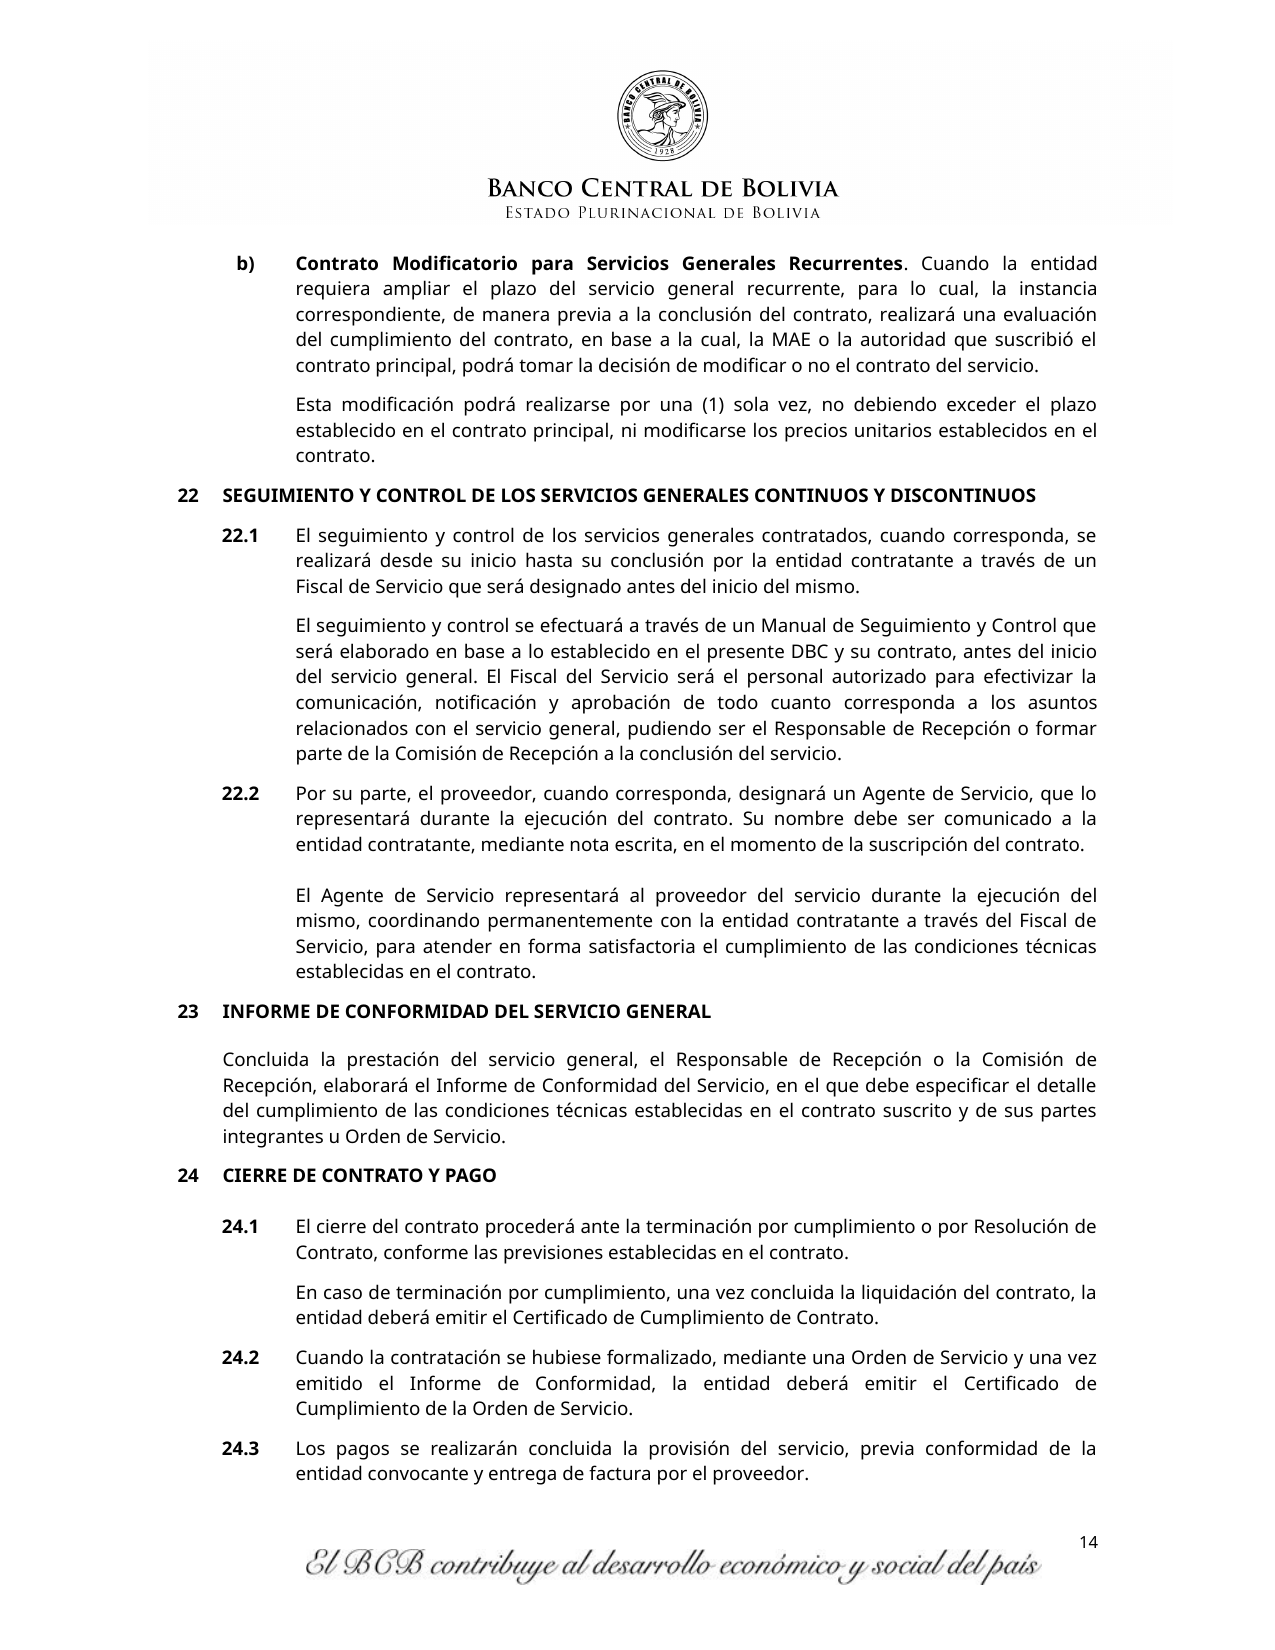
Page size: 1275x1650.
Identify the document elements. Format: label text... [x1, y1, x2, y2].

list El seguimiento y control de los servicios generales contratados, cuando corresponda, se realizará desde su inicio hasta su conclusión por la entidad contratante a través de un Fiscal de Servicio que será designado antes del inicio del mismo. [222, 522, 1098, 598]
list El cierre del contrato procederá ante la terminación por cumplimiento o por Resolución de Contrato, conforme las previsiones establecidas en el contrato. [222, 1214, 1098, 1265]
list Los pagos se realizarán concluida la provisión del servicio, previa conformidad de la entidad convocante y entrega de factura por el proveedor. [222, 1435, 1098, 1486]
list Cuando la contratación se hubiese formalizado, mediante una Orden de Servicio y una vez emitido el Informe de Conformidad, la entidad deberá emitir el Certificado de Cumplimiento de la Orden de Servicio. [222, 1344, 1098, 1421]
list Por su parte, el proveedor, cuando corresponda, designará un Agente de Servicio, que lo representará durante la ejecución del contrato. Su nombre debe ser comunicado a la entidad contratante, mediante nota escrita, en el momento de la suscripción del contrato. [222, 780, 1098, 857]
title INFORME DE CONFORMIDAD DEL SERVICIO GENERAL [177, 998, 1098, 1024]
list En caso de terminación por cumplimiento, una vez concluida la liquidación del contrato, la entidad deberá emitir el Certificado de Cumplimiento de Contrato. [295, 1279, 1098, 1330]
text Esta modificación podrá realizarse por una (1) sola vez, no debiendo exceder el plazo establecido en el contrato principal, ni modificarse los precios unitarios establecidos en el contrato. [295, 392, 1098, 468]
list El Agente de Servicio representará al proveedor del servicio durante la ejecución del mismo, coordinando permanentemente con la entidad contratante a través del Fiscal de Servicio, para atender en forma satisfactoria el cumplimiento de las condiciones técnicas establecidas en el contrato. [295, 882, 1098, 984]
list Contrato Modificatorio para Servicios Generales Recurrentes. Cuando la entidad requiera ampliar el plazo del servicio general recurrente, para lo cual, la instancia correspondiente, de manera previa a la conclusión del contrato, realizará una evaluación del cumplimiento del contrato, en base a la cual, la MAE o la autoridad que suscribió el contrato principal, podrá tomar la decisión de modificar o no el contrato del servicio. [236, 225, 1098, 377]
picture [147, 40, 1172, 225]
list El seguimiento y control se efectuará a través de un Manual de Seguimiento y Control que será elaborado en base a lo establecido en el presente DBC y su contrato, antes del inicio del servicio general. El Fiscal del Servicio será el personal autorizado para efectivizar la comunicación, notificación y aprobación de todo cuanto corresponda a los asuntos relacionados con el servicio general, pudiendo ser el Responsable de Recepción o formar parte de la Comisión de Recepción a la conclusión del servicio. [295, 613, 1098, 766]
title SEGUIMIENTO Y CONTROL DE LOS SERVICIOS GENERALES CONTINUOS Y DISCONTINUOS [177, 482, 1098, 508]
text Concluida la prestación del servicio general, el Responsable de Recepción o la Comisión de Recepción, elaborará el Informe de Conformidad del Servicio, en el que debe especificar el detalle del cumplimiento de las condiciones técnicas establecidas en el contrato suscrito y de sus partes integrantes u Orden de Servicio. [222, 1047, 1098, 1149]
title CIERRE DE CONTRATO Y PAGO [177, 1163, 1098, 1188]
picture [306, 1549, 1042, 1585]
